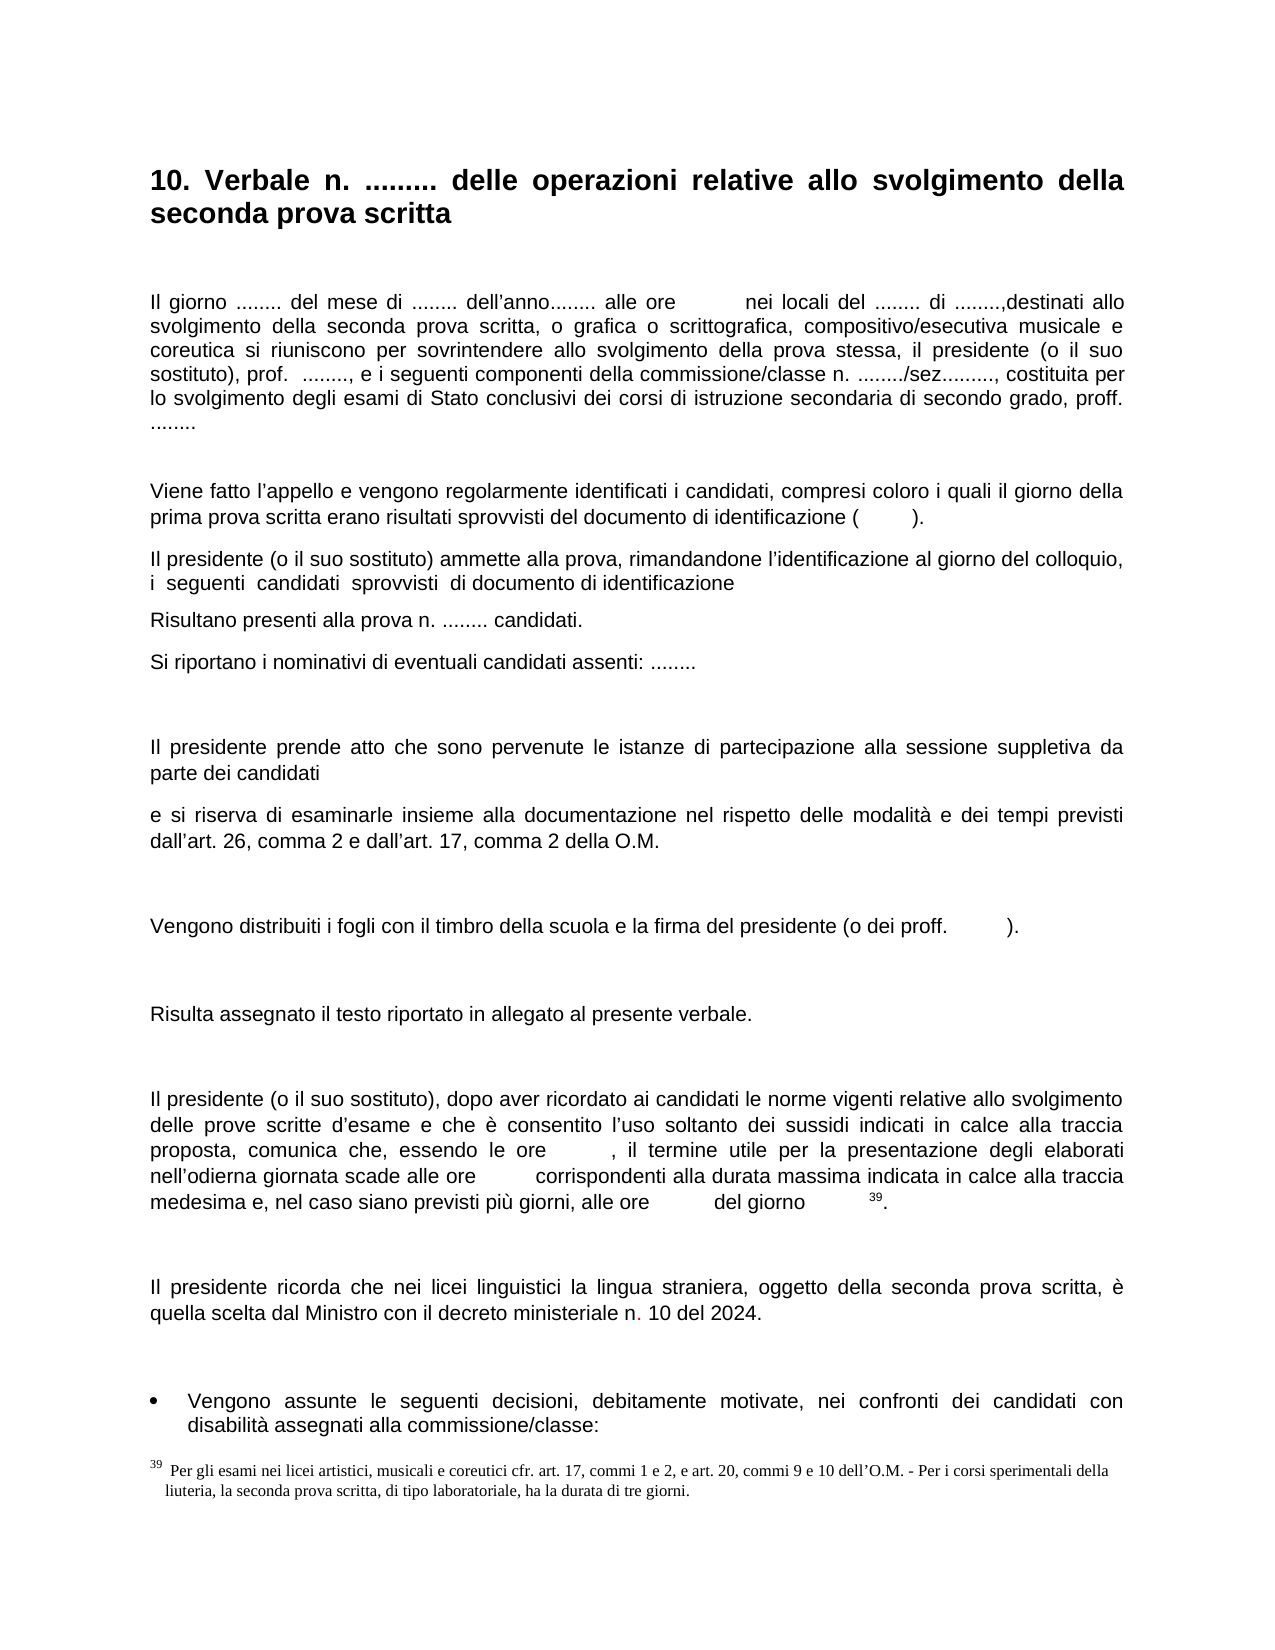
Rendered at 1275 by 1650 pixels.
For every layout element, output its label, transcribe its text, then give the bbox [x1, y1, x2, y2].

list Il presidente ricorda che nei licei linguistici la lingua straniera, oggetto della seconda prova scritta, è quella scelta dal Ministro con il decreto ministeriale n. 10 del 2024. [150, 1275, 1125, 1325]
list Vengono distribuiti i fogli con il timbro della scuola e la firma del presidente (o dei proff. ). [150, 914, 1125, 938]
list Risulta assegnato il testo riportato in allegato al presente verbale. [150, 1002, 1125, 1026]
list Viene fatto l’appello e vengono regolarmente identificati i candidati, compresi coloro i quali il giorno della prima prova scritta erano risultati sprovvisti del documento di identificazione ( ). [150, 479, 1125, 528]
list Vengono assunte le seguenti decisioni, debitamente motivate, nei confronti dei candidati con disabilità assegnati alla commissione/classe: [150, 1388, 1125, 1436]
list Si riportano i nominativi di eventuali candidati assenti: ........ [150, 650, 1125, 674]
list Il giorno ........ del mese di ........ dell’anno........ alle ore nei locali del ........ di ........,destinati allo svolgimento della seconda prova scritta, o grafica o scrittografica, compositivo/esecutiva musicale e coreutica si riuniscono per sovrintendere allo svolgimento della prova stessa, il presidente (o il suo sostituto), prof. ........, e i seguenti componenti della commissione/classe n. ......../sez........., costituita per lo svolgimento degli esami di Stato conclusivi dei corsi di istruzione secondaria di secondo grado, proff. ........ [150, 290, 1125, 433]
list Il presidente prende atto che sono pervenute le istanze di partecipazione alla sessione suppletiva da parte dei candidati [150, 735, 1125, 785]
list e si riserva di esaminarle insieme alla documentazione nel rispetto delle modalità e dei tempi previsti dall’art. 26, comma 2 e dall’art. 17, comma 2 della O.M. [150, 803, 1125, 853]
list Il presidente (o il suo sostituto) ammette alla prova, rimandandone l’identificazione al giorno del colloquio, i seguenti candidati sprovvisti di documento di identificazione [150, 547, 1125, 595]
list Il presidente (o il suo sostituto), dopo aver ricordato ai candidati le norme vigenti relative allo svolgimento delle prove scritte d’esame e che è consentito l’uso soltanto dei sussidi indicati in calce alla traccia proposta, comunica che, essendo le ore , il termine utile per la presentazione degli elaborati nell’odierna giornata scade alle ore corrispondenti alla durata massima indicata in calce alla traccia medesima e, nel caso siano previsti più giorni, alle ore del giorno . [150, 1087, 1125, 1214]
subtitle 10. Verbale n. ......... delle operazioni relative allo svolgimento della seconda prova scritta [150, 162, 1125, 229]
list Risultano presenti alla prova n. ........ candidati. [150, 607, 1125, 631]
